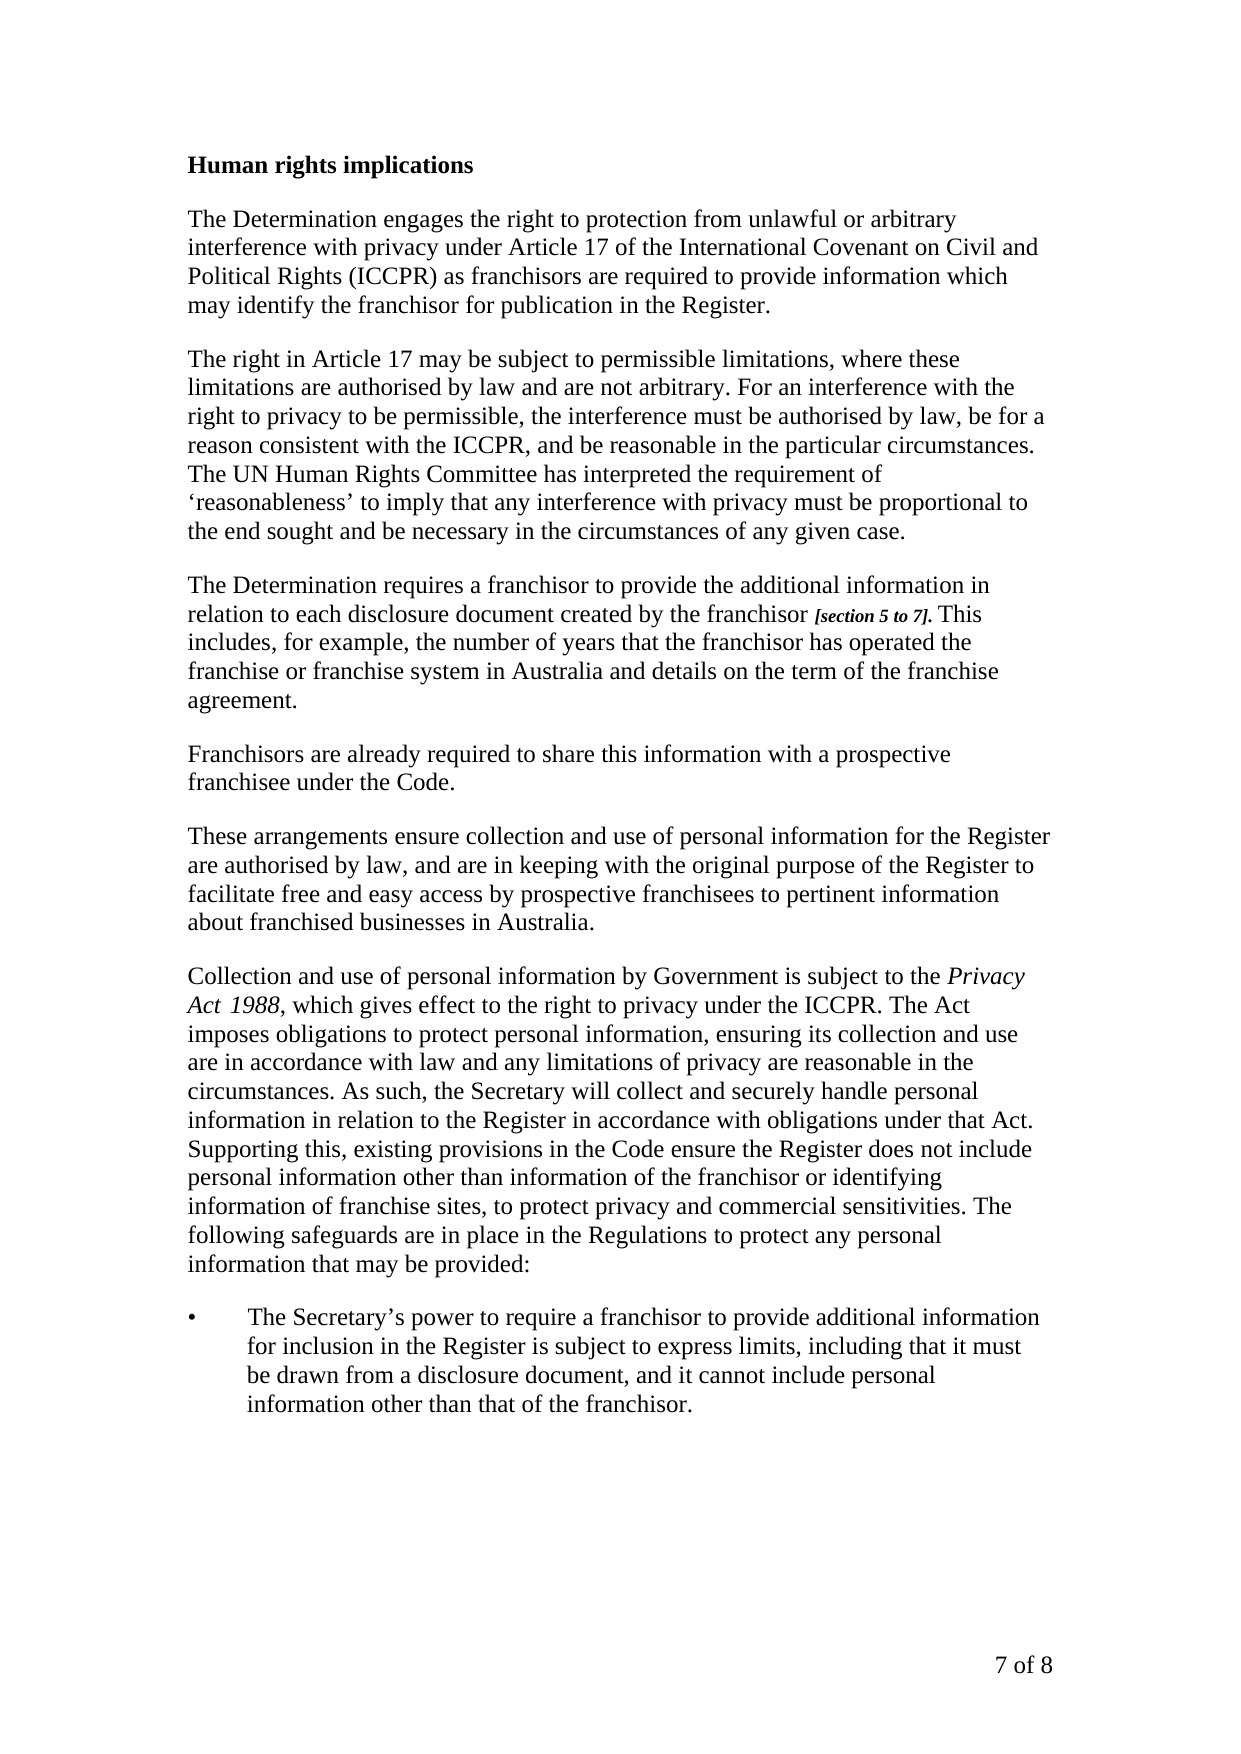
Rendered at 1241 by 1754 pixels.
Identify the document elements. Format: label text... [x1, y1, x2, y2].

text These arrangements ensure collection and use of personal information for the Register are authorised by law, and are in keeping with the original purpose of the Register to facilitate free and easy access by prospective franchisees to pertinent information about franchised businesses in Australia. [187, 821, 1053, 936]
text Human rights implications [187, 150, 1053, 179]
text The Determination engages the right to protection from unlawful or arbitrary interference with privacy under Article 17 of the International Covenant on Civil and Political Rights (ICCPR) as franchisors are required to provide information which may identify the franchisor for publication in the Register. [187, 204, 1053, 319]
text The right in Article 17 may be subject to permissible limitations, where these limitations are authorised by law and are not arbitrary. For an interference with the right to privacy to be permissible, the interference must be authorised by law, be for a reason consistent with the ICCPR, and be reasonable in the particular circumstances. The UN Human Rights Committee has interpreted the requirement of ‘reasonableness’ to imply that any interference with privacy must be proportional to the end sought and be necessary in the circumstances of any given case. [187, 344, 1053, 545]
text Franchisors are already required to share this information with a prospective franchisee under the Code. [187, 739, 1053, 796]
text The Determination requires a franchisor to provide the additional information in relation to each disclosure document created by the franchisor [section 5 to 7]. This includes, for example, the number of years that the franchisor has operated the franchise or franchise system in Australia and details on the term of the franchise agreement. [187, 570, 1053, 714]
text • The Secretary’s power to require a franchisor to provide additional information for inclusion in the Register is subject to express limits, including that it must be drawn from a disclosure document, and it cannot include personal information other than that of the franchisor. [187, 1302, 1043, 1417]
text Collection and use of personal information by Government is subject to the Privacy Act 1988, which gives effect to the right to privacy under the ICCPR. The Act imposes obligations to protect personal information, ensuring its collection and use are in accordance with law and any limitations of privacy are reasonable in the circumstances. As such, the Secretary will collect and securely handle personal information in relation to the Register in accordance with obligations under that Act. Supporting this, existing provisions in the Code ensure the Register does not include personal information other than information of the franchisor or identifying information of franchise sites, to protect privacy and commercial sensitivities. The following safeguards are in place in the Regulations to protect any personal information that may be provided: [187, 961, 1053, 1277]
